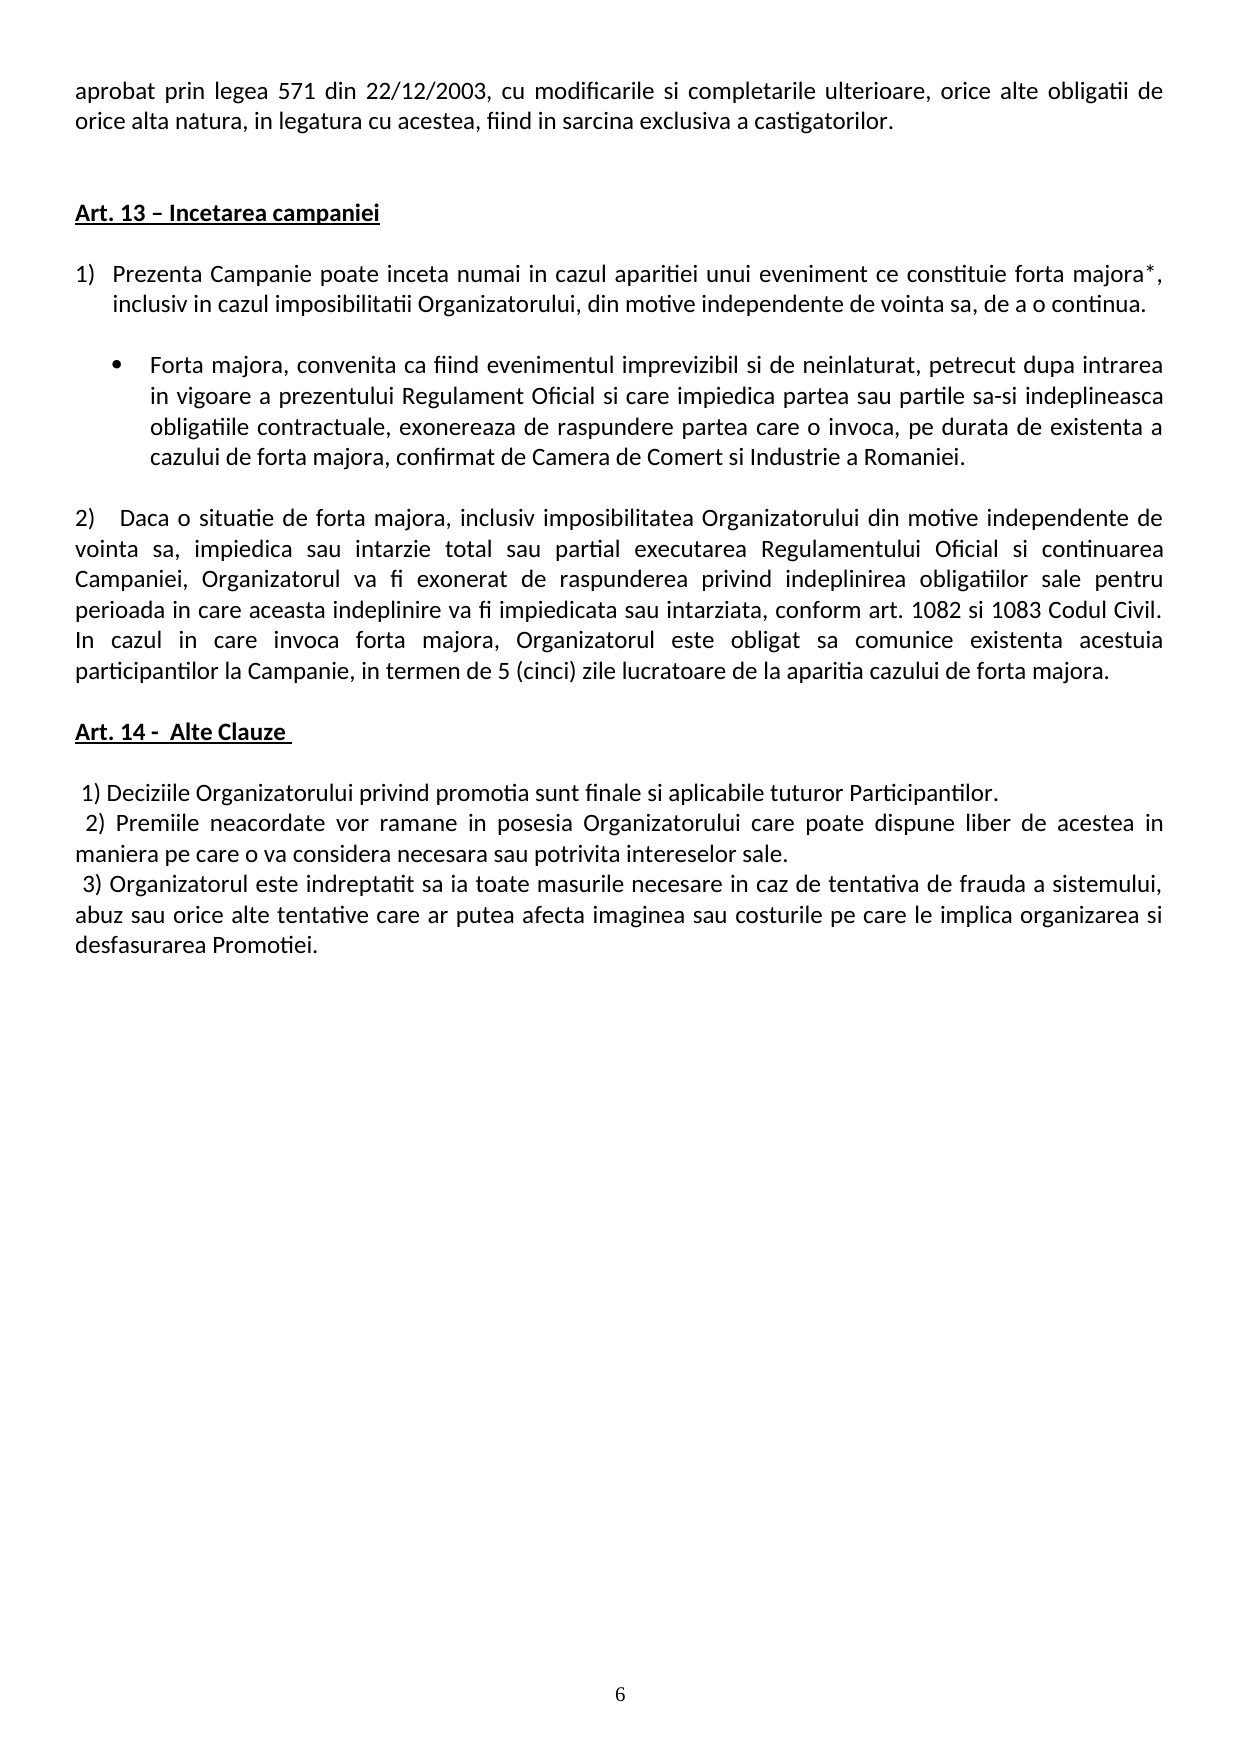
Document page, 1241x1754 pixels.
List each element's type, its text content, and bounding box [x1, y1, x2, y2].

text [75, 75, 1165, 136]
list Prezenta Campanie poate inceta numai in cazul aparitiei unui eveniment ce constituie forta majora*, inclusiv in cazul imposibilitatii Organizatorului, din motive independente de vointa sa, de a o continua. [75, 258, 1165, 319]
text Art. 14 - Alte Clauze [75, 716, 1165, 746]
text 2) Premiile neacordate vor ramane in posesia Organizatorului care poate dispune liber de acestea in maniera pe care o va considera necesara sau potrivita intereselor sale. [75, 807, 1165, 868]
text 1) Deciziile Organizatorului privind promotia sunt finale si aplicabile tuturor Participantilor. [75, 777, 1165, 807]
text 2) Daca o situatie de forta majora, inclusiv imposibilitatea Organizatorului din motive independente de vointa sa, impiedica sau intarzie total sau partial executarea Regulamentului Oficial si continuarea Campaniei, Organizatorul va fi exonerat de raspunderea privind indeplinirea obligatiilor sale pentru perioada in care aceasta indeplinire va fi impiedicata sau intarziata, conform art. 1082 si 1083 Codul Civil. In cazul in care invoca forta majora, Organizatorul este obligat sa comunice existenta acestuia participantilor la Campanie, in termen de 5 (cinci) zile lucratoare de la aparitia cazului de forta majora. [75, 502, 1165, 685]
text 3) Organizatorul este indreptatit sa ia toate masurile necesare in caz de tentativa de frauda a sistemului, abuz sau orice alte tentative care ar putea afecta imaginea sau costurile pe care le implica organizarea si desfasurarea Promotiei. [75, 868, 1165, 960]
list Forta majora, convenita ca fiind evenimentul imprevizibil si de neinlaturat, petrecut dupa intrarea in vigoare a prezentului Regulament Oficial si care impiedica partea sau partile sa-si indeplineasca obligatiile contractuale, exonereaza de raspundere partea care o invoca, pe durata de existenta a cazului de forta majora, confirmat de Camera de Comert si Industrie a Romaniei. [112, 350, 1165, 472]
text Art. 13 – Incetarea campaniei [75, 197, 1165, 228]
